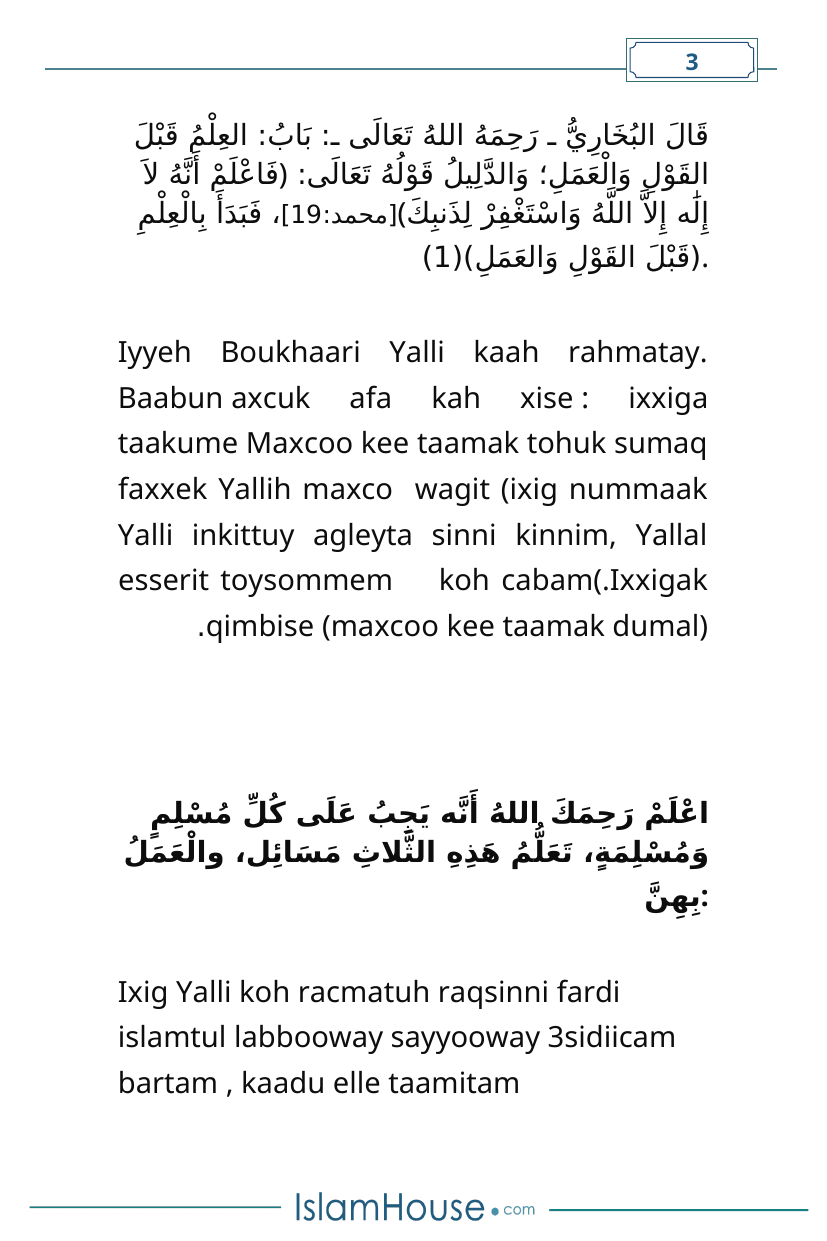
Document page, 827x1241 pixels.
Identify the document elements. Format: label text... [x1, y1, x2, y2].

picture [288, 1187, 809, 1228]
subtitle Ixig Yalli koh racmatuh raqsinni fardi islamtul labbooway sayyooway 3sidiicam bartam , kaadu elle taamitam [118, 971, 709, 1102]
subtitle قَالَ البُخَارِيُّ ـ رَحِمَهُ اللهُ تَعَالَى ـ: بَابُ: العِلْمُ قَبْلَ القَوْلِ وَالْعَمَلِ؛ وَالدَّلِيلُ قَوْلُهُ تَعَالَى: ﴿فَاعْلَمْ أَنَّهُ لاَ إِلَٰه إِلاَّ اللَّهُ وَاسْتَغْفِرْ لِذَنبِكَ﴾[محمد:19]، فَبَدَأَ بِالْعِلْمِ (قَبْلَ القَوْلِ وَالعَمَلِ)(1). [118, 118, 709, 276]
picture [22, 1186, 282, 1224]
subtitle Iyyeh Boukhaari Yalli kaah rahmatay. Baabun axcuk afa kah xise : ixxiga taakume Maxcoo kee taamak tohuk sumaq faxxek Yallih maxco wagit (ixig nummaak Yalli inkittuy agleyta sinni kinnim, Yallal esserit toysommem koh cabam(.Ixxigak qimbise (maxcoo kee taamak dumal). [118, 332, 709, 645]
subtitle اعْلَمْ رَحِمَكَ اللهُ أَنَّه يَجِبُ عَلَى كُلِّ مُسْلِمٍ وَمُسْلِمَةٍ، تَعَلُّمُ هَذِهِ الثَّلاثِ مَسَائِل، والْعَمَلُ بِهِنَّ: [118, 797, 709, 915]
